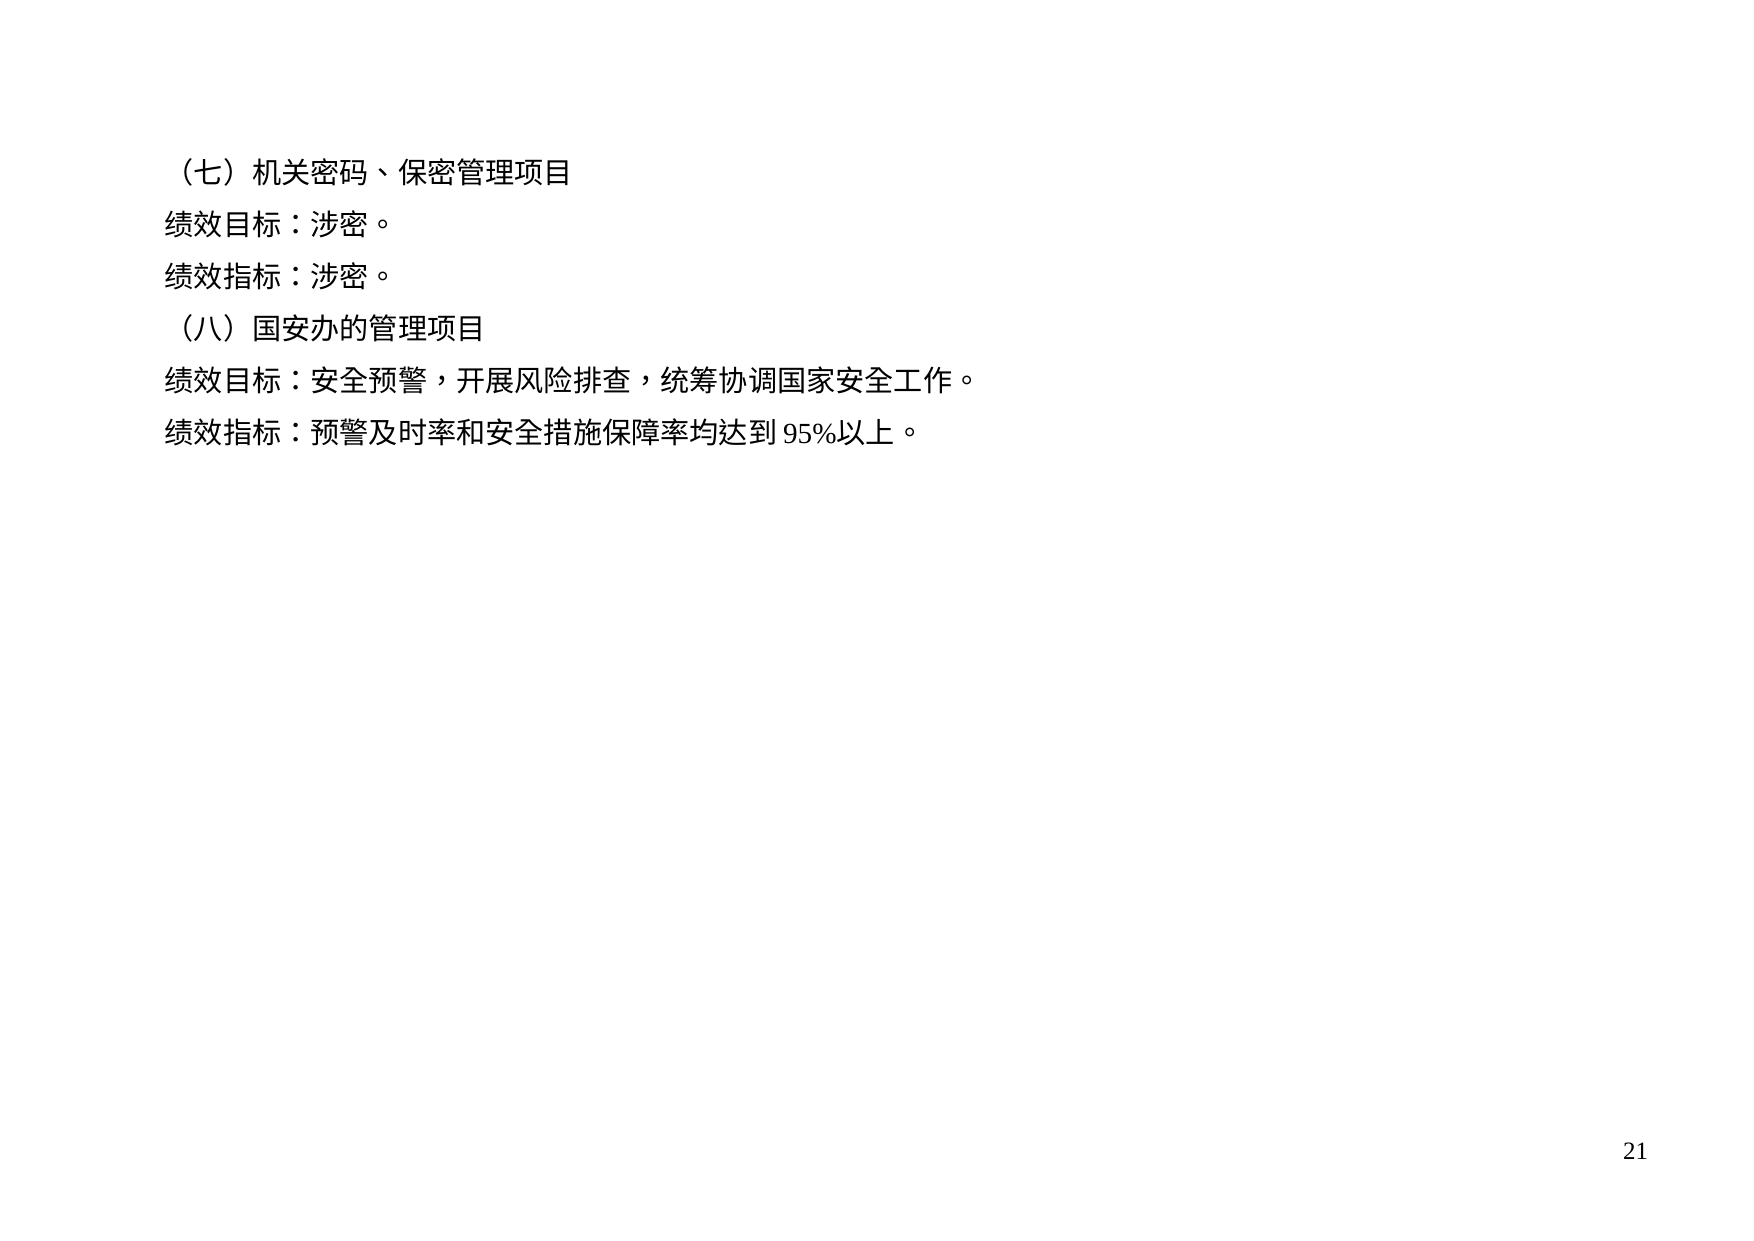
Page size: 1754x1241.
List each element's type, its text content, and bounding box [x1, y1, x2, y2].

text （八）国安办的管理项目 [106, 298, 1648, 350]
text 绩效指标：预警及时率和安全措施保障率均达到95%以上。 [106, 402, 1648, 454]
text 绩效目标：安全预警，开展风险排查，统筹协调国家安全工作。 [106, 350, 1648, 402]
text 绩效指标：涉密。 [106, 246, 1648, 298]
text 绩效目标：涉密。 [106, 194, 1648, 246]
text （七）机关密码、保密管理项目 [106, 142, 1648, 194]
